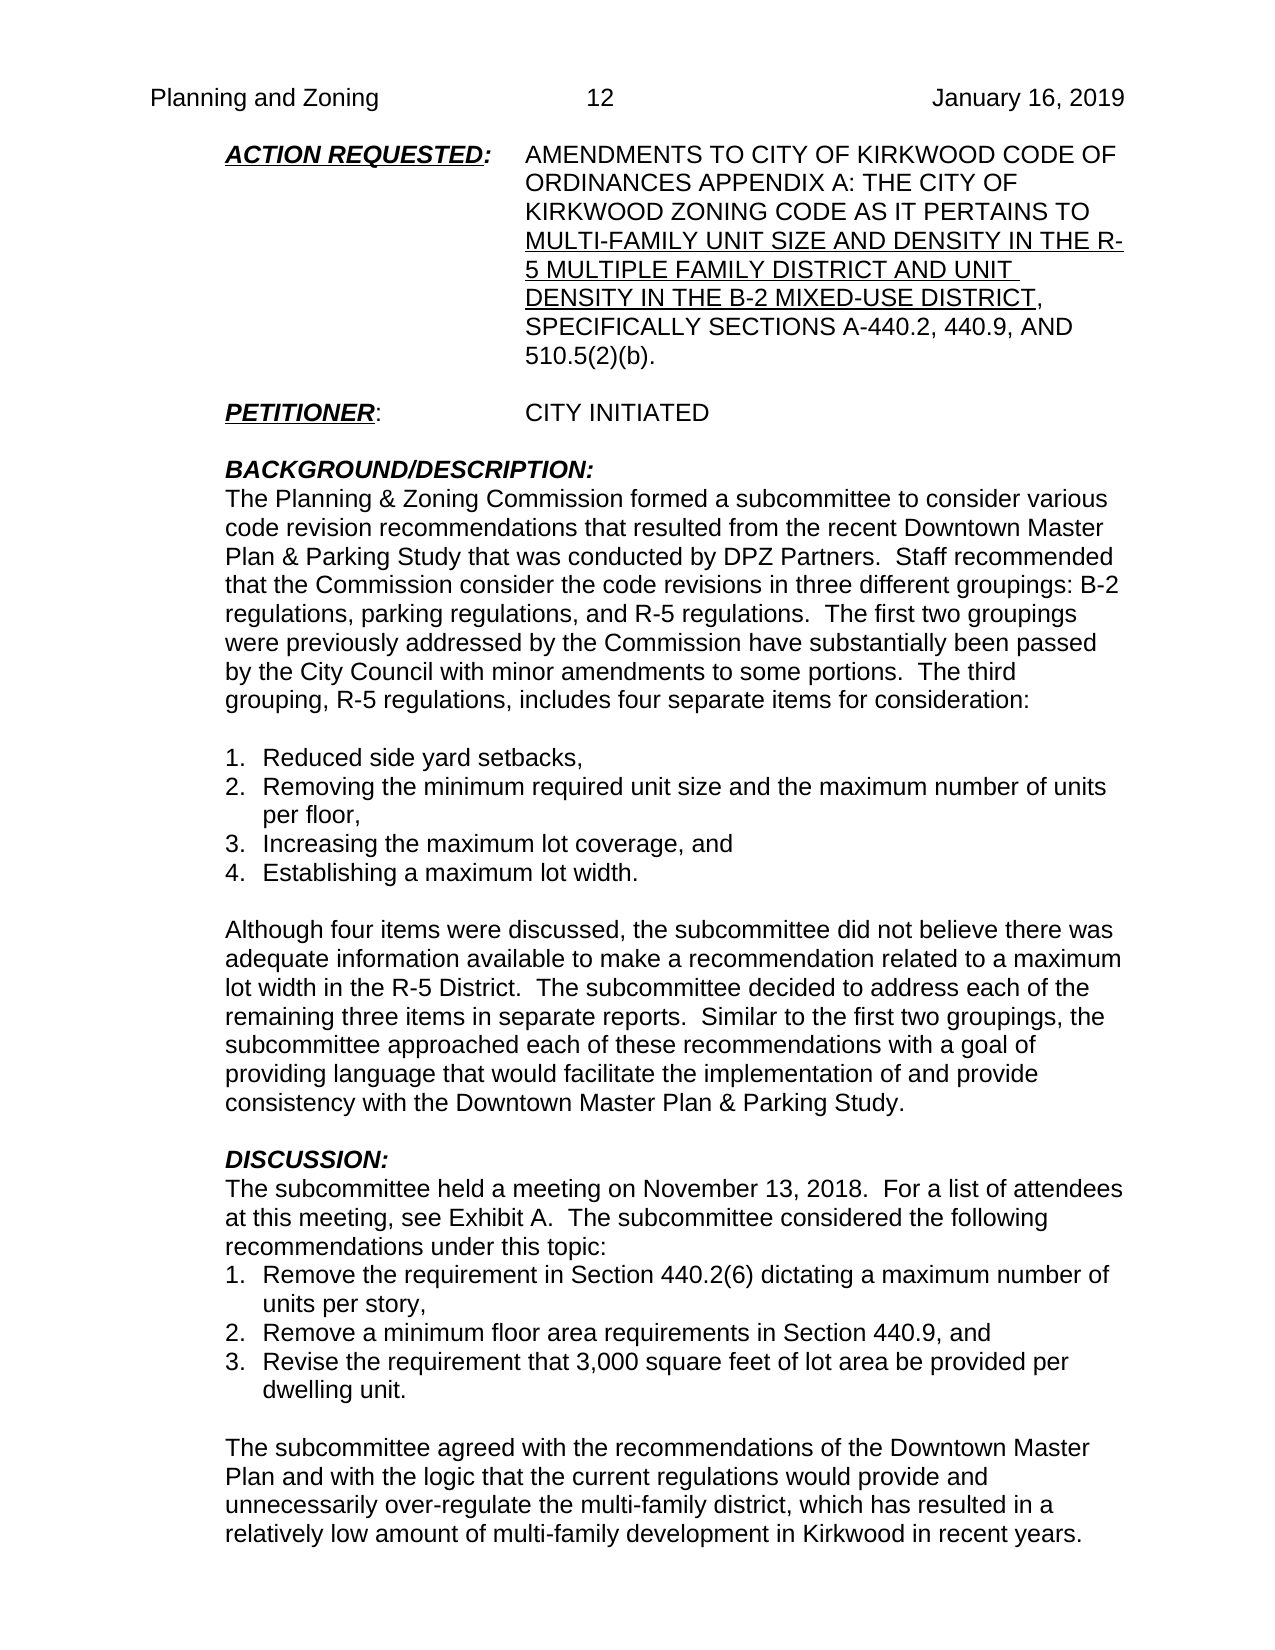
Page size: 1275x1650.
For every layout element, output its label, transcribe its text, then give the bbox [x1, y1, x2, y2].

text PETITIONER: CITY INITIATED [225, 398, 1125, 427]
list Remove a minimum floor area requirements in Section 440.9, and [225, 1318, 1125, 1347]
text DISCUSSION: [150, 1145, 1125, 1174]
list Reduced side yard setbacks, [225, 743, 1125, 772]
text The Planning & Zoning Commission formed a subcommittee to consider various code revision recommendations that resulted from the recent Downtown Master Plan & Parking Study that was conducted by DPZ Partners. Staff recommended that the Commission consider the code revisions in three different groupings: B-2 regulations, parking regulations, and R-5 regulations. The first two groupings were previously addressed by the Commission have substantially been passed by the City Council with minor amendments to some portions. The third grouping, R-5 regulations, includes four separate items for consideration: [225, 484, 1125, 714]
text The subcommittee held a meeting on November 13, 2018. For a list of attendees at this meeting, see Exhibit A. The subcommittee considered the following recommendations under this topic: [225, 1174, 1125, 1260]
text Although four items were discussed, the subcommittee did not believe there was adequate information available to make a recommendation related to a maximum lot width in the R-5 District. The subcommittee decided to address each of the remaining three items in separate reports. Similar to the first two groupings, the subcommittee approached each of these recommendations with a goal of providing language that would facilitate the implementation of and provide consistency with the Downtown Master Plan & Parking Study. [225, 915, 1125, 1117]
list Removing the minimum required unit size and the maximum number of units per floor, [225, 772, 1125, 829]
list Increasing the maximum lot coverage, and [225, 829, 1125, 858]
list Revise the requirement that 3,000 square feet of lot area be provided per dwelling unit. [225, 1347, 1125, 1404]
text BACKGROUND/DESCRIPTION: [150, 455, 1125, 484]
list Establishing a maximum lot width. [225, 858, 1125, 887]
list Remove the requirement in Section 440.2(6) dictating a maximum number of units per story, [225, 1260, 1125, 1318]
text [225, 1433, 1125, 1548]
text ACTION REQUESTED: AMENDMENTS TO CITY OF KIRKWOOD CODE OF ORDINANCES APPENDIX A: THE CITY OF KIRKWOOD ZONING CODE AS IT PERTAINS TO MULTI-FAMILY UNIT SIZE AND DENSITY IN THE R-5 MULTIPLE FAMILY DISTRICT AND UNIT DENSITY IN THE B-2 MIXED-USE DISTRICT, SPECIFICALLY SECTIONS A-440.2, 440.9, AND 510.5(2)(b). [225, 139, 1125, 369]
